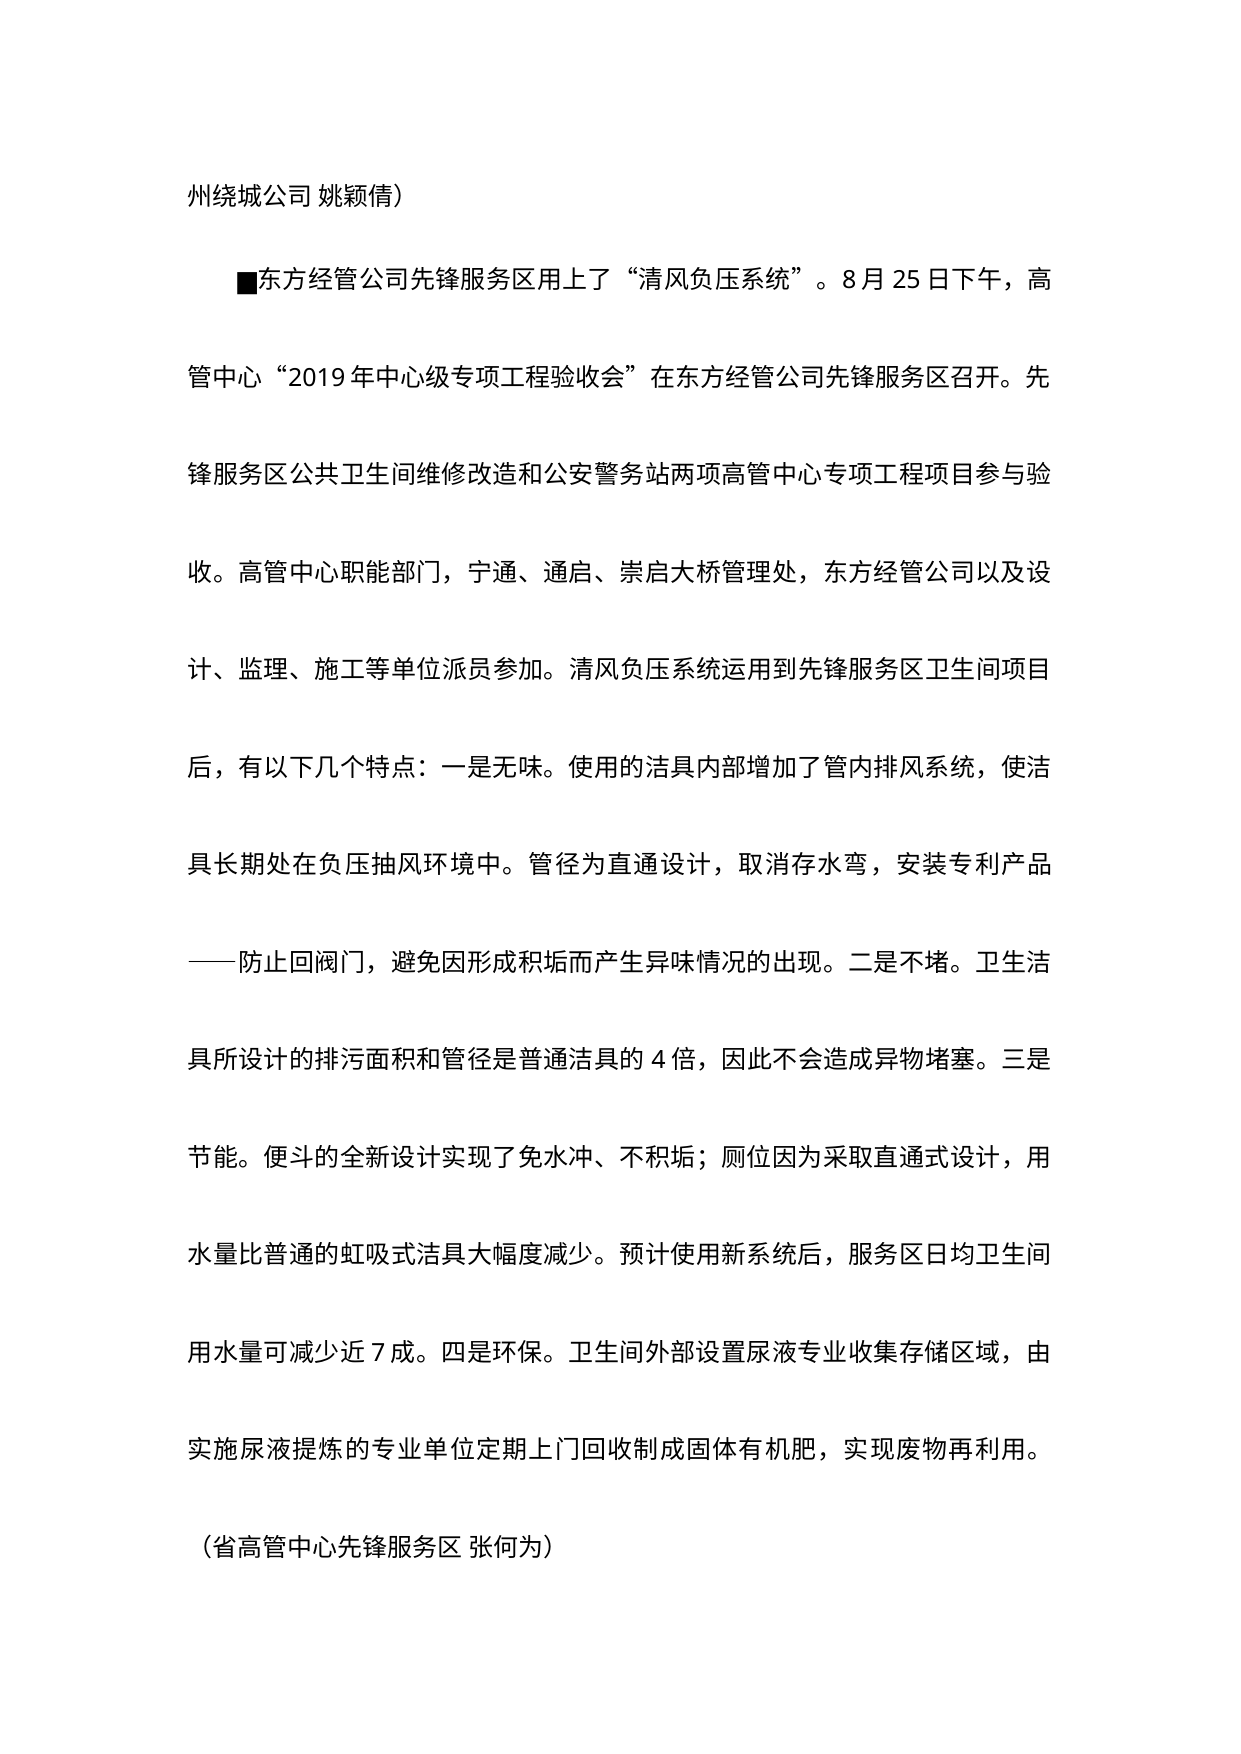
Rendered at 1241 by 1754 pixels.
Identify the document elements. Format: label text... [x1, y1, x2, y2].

text ▆东方经管公司先锋服务区用上了“清风负压系统”。8月25日下午，高管中心“2019年中心级专项工程验收会”在东方经管公司先锋服务区召开。先锋服务区公共卫生间维修改造和公安警务站两项高管中心专项工程项目参与验收。高管中心职能部门，宁通、通启、崇启大桥管理处，东方经管公司以及设计、监理、施工等单位派员参加。清风负压系统运用到先锋服务区卫生间项目后，有以下几个特点：一是无味。使用的洁具内部增加了管内排风系统，使洁具长期处在负压抽风环境中。管径为直通设计，取消存水弯，安装专利产品——防止回阀门，避免因形成积垢而产生异味情况的出现。二是不堵。卫生洁具所设计的排污面积和管径是普通洁具的4倍，因此不会造成异物堵塞。三是节能。便斗的全新设计实现了免水冲、不积垢；厕位因为采取直通式设计，用水量比普通的虹吸式洁具大幅度减少。预计使用新系统后，服务区日均卫生间用水量可减少近7成。四是环保。卫生间外部设置尿液专业收集存储区域，由实施尿液提炼的专业单位定期上门回收制成固体有机肥，实现废物再利用。（省高管中心先锋服务区 张何为） [187, 245, 1053, 1578]
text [187, 162, 1053, 227]
